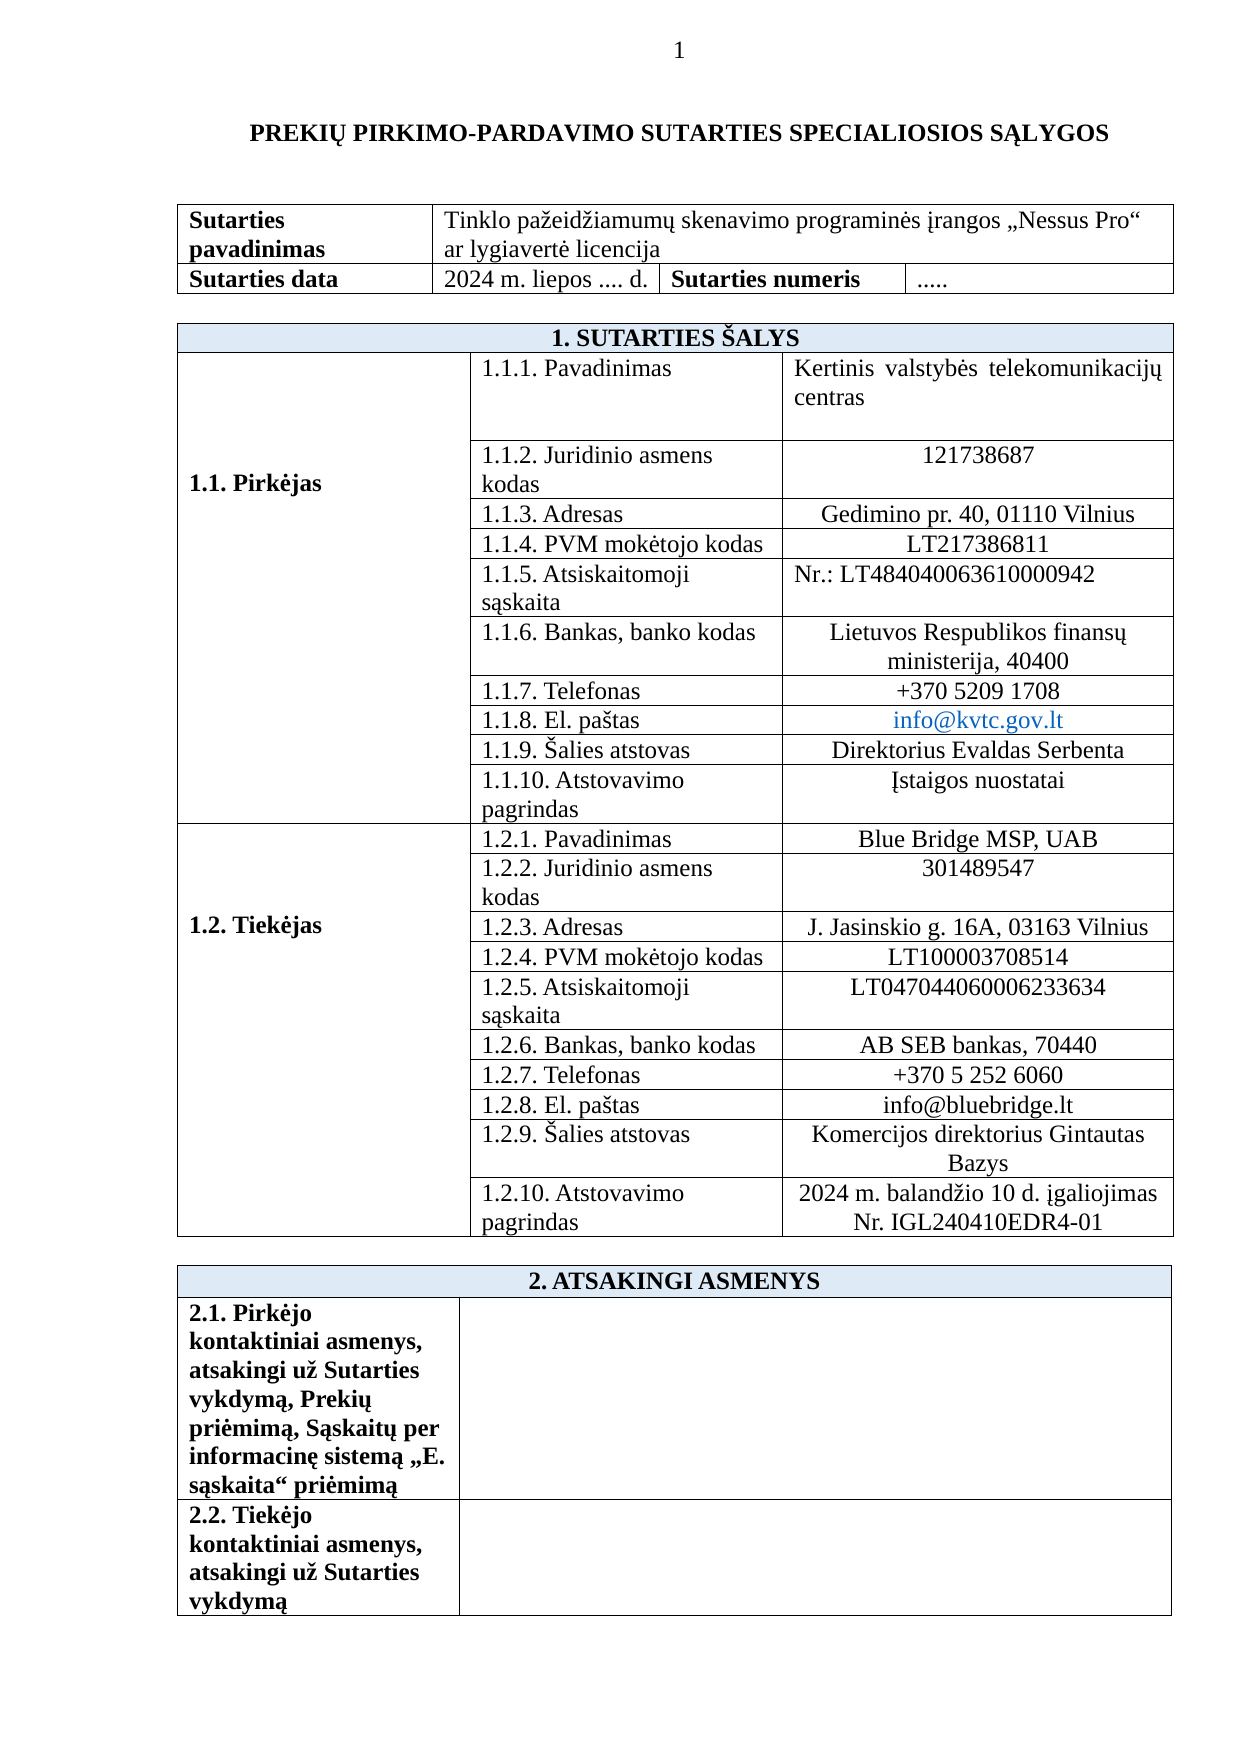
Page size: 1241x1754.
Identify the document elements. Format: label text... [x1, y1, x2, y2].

table_cell 1.2.4. PVM mokėtojo kodas [471, 942, 782, 971]
table_cell 2.2. Tiekėjo kontaktiniai asmenys, atsakingi už Sutarties vykdymą [178, 1500, 459, 1615]
table_cell info@bluebridge.lt [783, 1090, 1173, 1118]
table_cell 1.1.3. Adresas [471, 499, 782, 528]
table_cell LT047044060006233634 [783, 972, 1173, 1029]
table_cell 1.1.8. El. paštas [471, 706, 782, 734]
table_cell 1.1.2. Juridinio asmens kodas [471, 441, 782, 498]
table_cell 1.1.7. Telefonas [471, 676, 782, 704]
table_cell Sutarties data [178, 264, 432, 293]
table_cell 1.2.3. Adresas [471, 912, 782, 941]
table_cell 1.2.9. Šalies atstovas [471, 1120, 782, 1177]
table_cell LT217386811 [783, 529, 1173, 558]
text Prekių pirkimo-pardavimo sutarties Specialiosios sąlygos [177, 118, 1181, 147]
table_cell 1.1.4. PVM mokėtojo kodas [471, 529, 782, 558]
table_cell AB SEB bankas, 70440 [783, 1030, 1173, 1059]
table_cell 2.1. Pirkėjo kontaktiniai asmenys, atsakingi už Sutarties vykdymą, Prekių priėmimą, Sąskaitų per informacinę sistemą „E. sąskaita“ priėmimą [178, 1298, 459, 1499]
table_cell Lietuvos Respublikos finansų ministerija, 40400 [783, 617, 1173, 675]
table_cell 121738687 [783, 441, 1173, 498]
table_cell 1.2.10. Atstovavimo pagrindas [471, 1178, 782, 1236]
table_cell 1.1.6. Bankas, banko kodas [471, 617, 782, 675]
table_cell J. Jasinskio g. 16A, 03163 Vilnius [783, 912, 1173, 941]
table_header Sutarties pavadinimas [178, 205, 432, 263]
table_cell Kertinis valstybės telekomunikacijų centras [783, 353, 1173, 439]
table_header Tinklo pažeidžiamumų skenavimo programinės įrangos „Nessus Pro“ ar lygiavertė licencija [433, 205, 1173, 263]
table_cell Blue Bridge MSP, UAB [783, 824, 1173, 852]
table_cell +370 5 252 6060 [783, 1060, 1173, 1089]
table_cell 1.2.2. Juridinio asmens kodas [471, 854, 782, 911]
table_cell 1.1.10. Atstovavimo pagrindas [471, 765, 782, 823]
table_cell +370 5209 1708 [783, 676, 1173, 704]
table_cell 301489547 [783, 854, 1173, 911]
table_cell 2024 m. balandžio 10 d. įgaliojimas Nr. IGL240410EDR4-01 [783, 1178, 1173, 1236]
table_cell 1.2. Tiekėjas [178, 824, 470, 1236]
table_cell 1.2.8. El. paštas [471, 1090, 782, 1118]
table_cell LT100003708514 [783, 942, 1173, 971]
table_header 1. SUTARTIES ŠALYS [178, 324, 1173, 352]
table_cell Nr.: LT484040063610000942 [783, 559, 1173, 616]
table_cell 1.2.6. Bankas, banko kodas [471, 1030, 782, 1059]
table_cell Įstaigos nuostatai [783, 765, 1173, 823]
table_cell 1.2.5. Atsiskaitomoji sąskaita [471, 972, 782, 1029]
table_cell 1.2.7. Telefonas [471, 1060, 782, 1089]
table_cell [460, 1500, 1171, 1615]
table_header 2. ATSAKINGI ASMENYS [178, 1266, 1171, 1297]
table_cell ..... [906, 264, 1173, 293]
table_cell Gedimino pr. 40, 01110 Vilnius [783, 499, 1173, 528]
table_cell [460, 1298, 1171, 1499]
table_cell Direktorius Evaldas Serbenta [783, 735, 1173, 764]
table_cell 1.1. Pirkėjas [178, 353, 470, 823]
table_cell 2024 m. liepos .... d. [433, 264, 659, 293]
table_cell info@kvtc.gov.lt [783, 706, 1173, 734]
table_cell Komercijos direktorius Gintautas Bazys [783, 1120, 1173, 1177]
table_cell Sutarties numeris [660, 264, 905, 293]
table_cell 1.1.5. Atsiskaitomoji sąskaita [471, 559, 782, 616]
table_cell 1.1.1. Pavadinimas [471, 353, 782, 439]
table_cell 1.2.1. Pavadinimas [471, 824, 782, 852]
table_cell 1.1.9. Šalies atstovas [471, 735, 782, 764]
